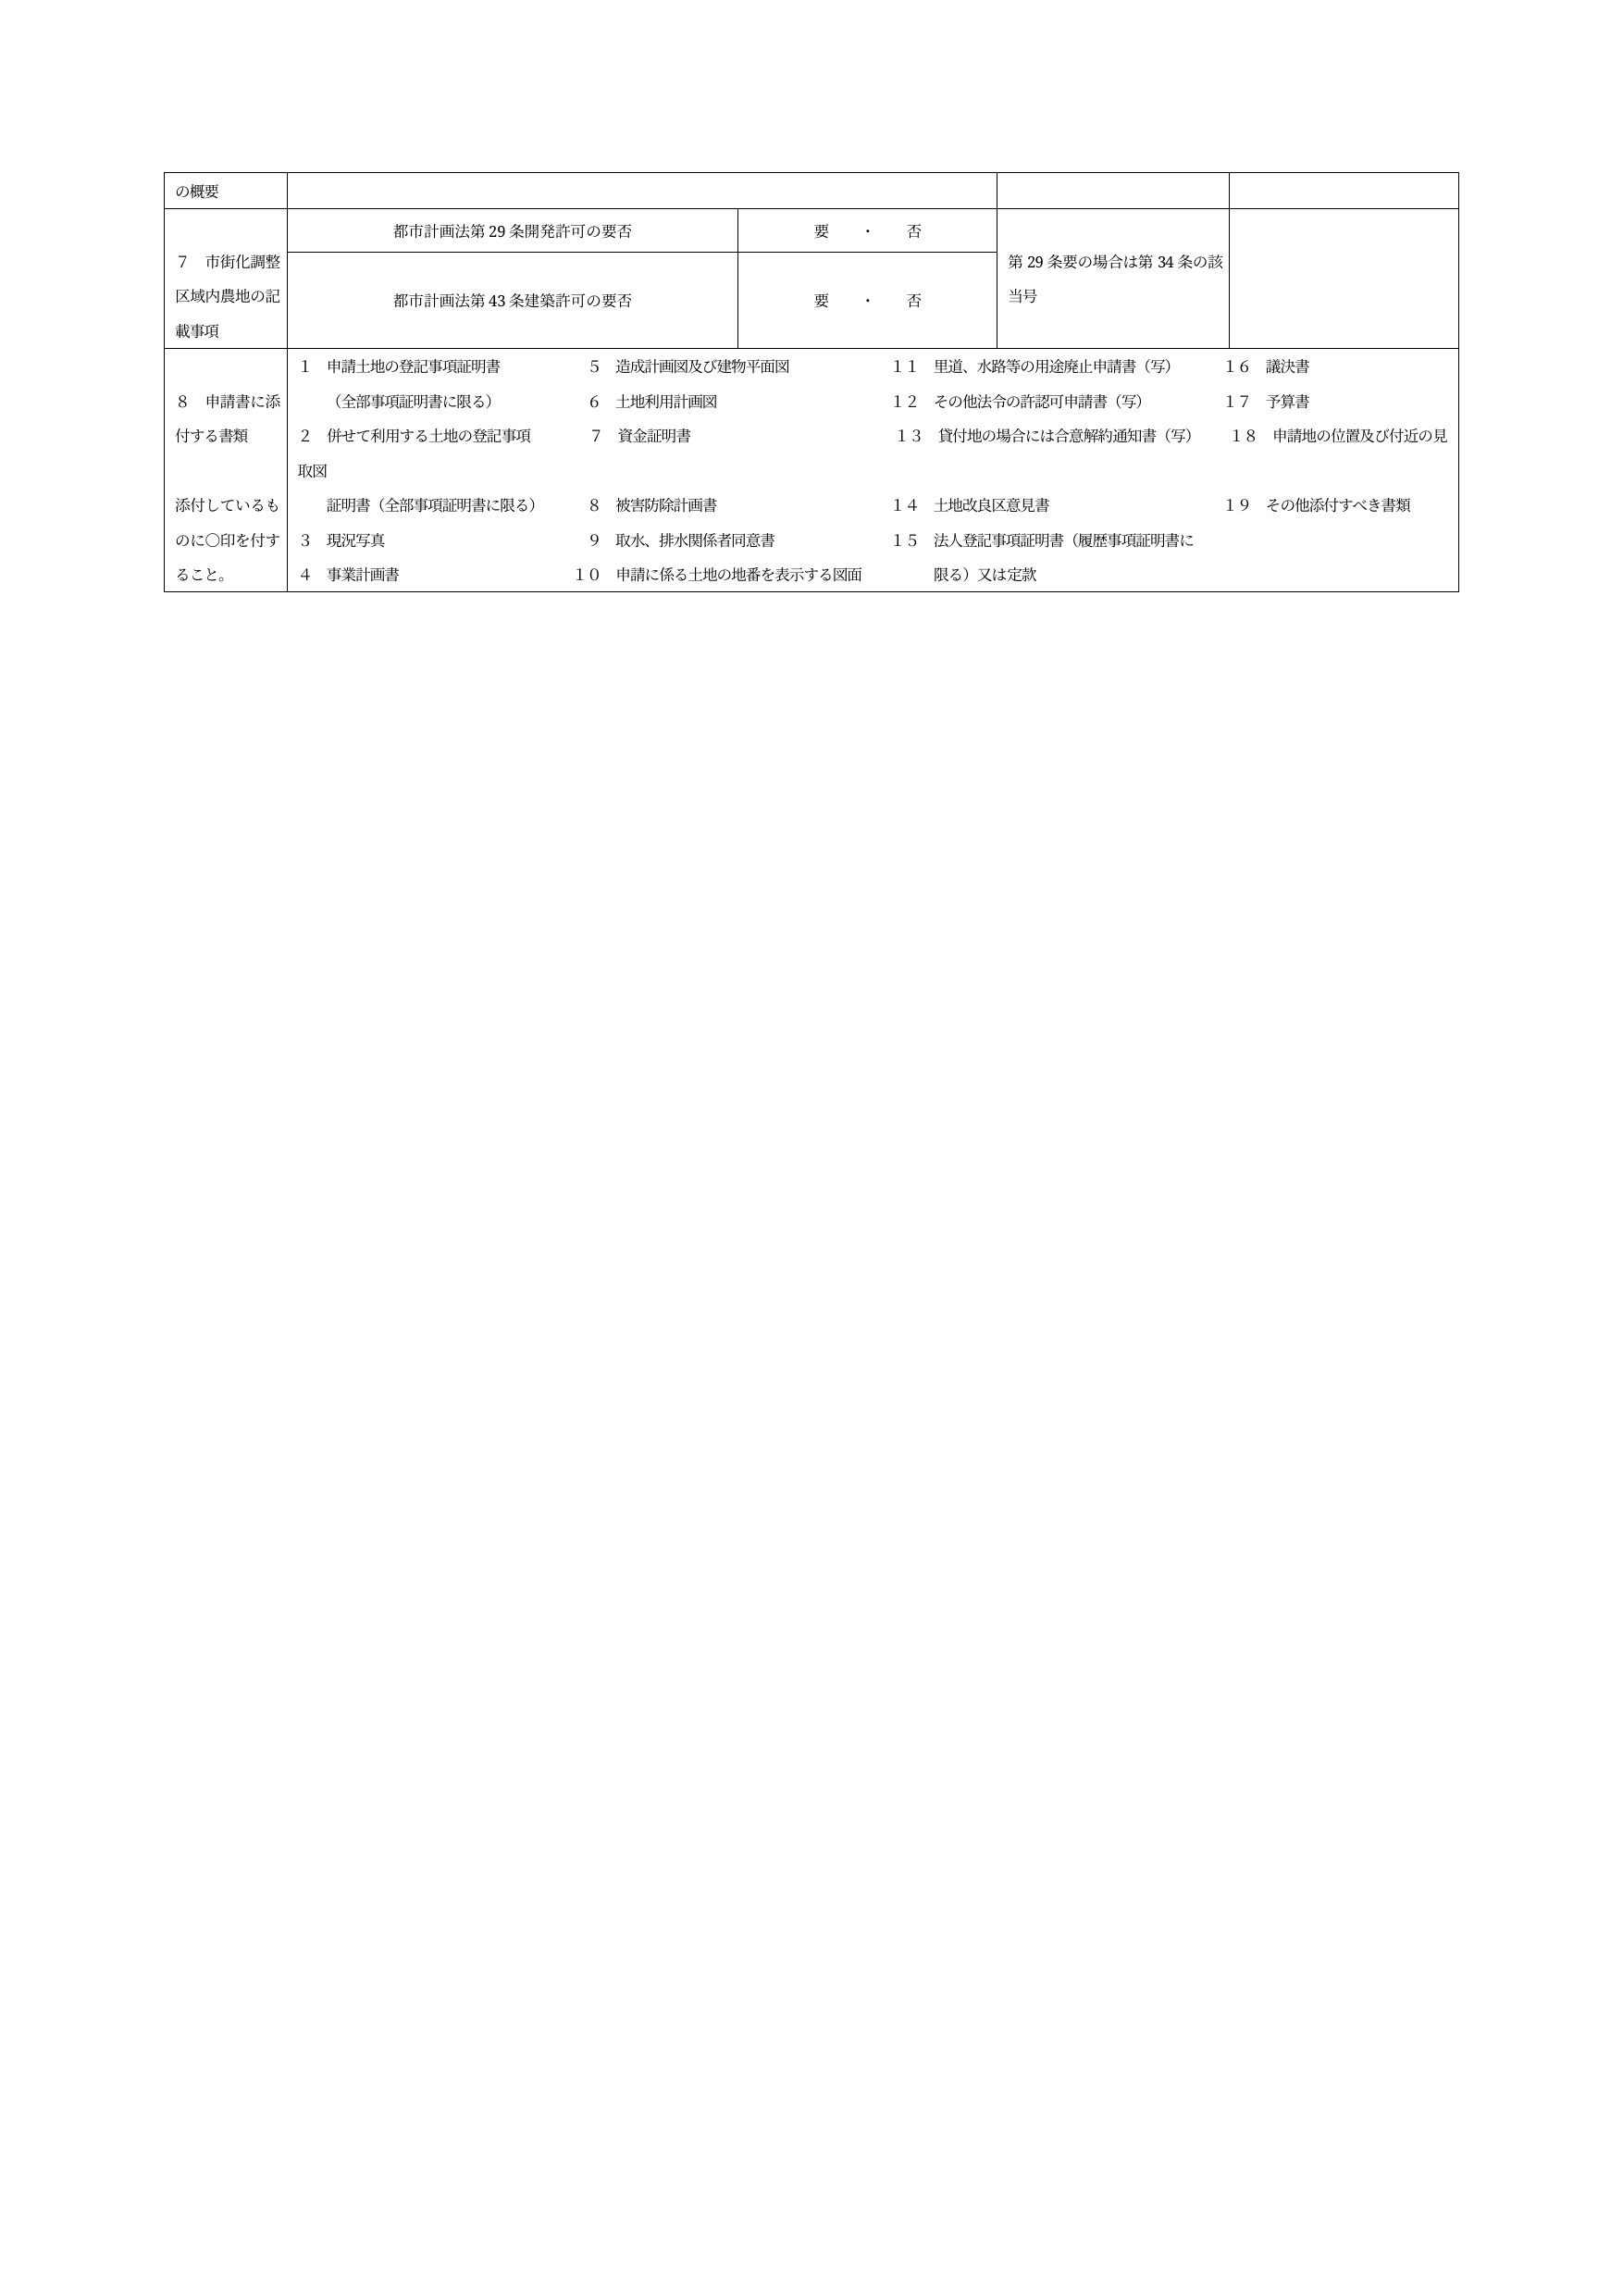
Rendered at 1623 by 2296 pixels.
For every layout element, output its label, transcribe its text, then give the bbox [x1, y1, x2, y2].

table_cell [288, 173, 997, 208]
table_cell 都市計画法第43条建築許可の要否 [288, 253, 737, 348]
table_cell 要 ・ 否 [738, 209, 997, 252]
table_cell [1230, 209, 1458, 348]
table_cell ６ その他参考となる事項 [997, 173, 1229, 208]
table_cell 要 ・ 否 [738, 253, 997, 348]
table_cell ８ 申請書に添付する書類 添付しているものに〇印を付すること。 [165, 349, 287, 591]
table_cell １ 申請土地の登記事項証明書 ５ 造成計画図及び建物平面図 １１ 里道、水路等の用途廃止申請書（写） １６ 議決書 （全部事項証明書に限る） ６ 土地利用計画図 １２ その他法令の許認可申請書（写） １７ 予算書 ２ 併せて利用する土地の登記事項 ７ 資金証明書 １３ 貸付地の場合には合意解約通知書（写） １８ 申請地の位置及び付近の見取図 証明書（全部事項証明書に限る） ８ 被害防除計画書 １４ 土地改良区意見書 １９ その他添付すべき書類 ３ 現況写真 ９ 取水、排水関係者同意書 １５ 法人登記事項証明書（履歴事項証明書に ４ 事業計画書 １０ 申請に係る土地の地番を表示する図面 限る）又は定款 [288, 349, 1458, 591]
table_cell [165, 173, 287, 208]
table_cell ７ 市街化調整区域内農地の記載事項 [165, 209, 287, 348]
table_cell 第29条要の場合は第34条の該当号 [997, 209, 1229, 348]
table_cell 都市計画法第29条開発許可の要否 [288, 209, 737, 252]
table_cell [1230, 173, 1458, 208]
